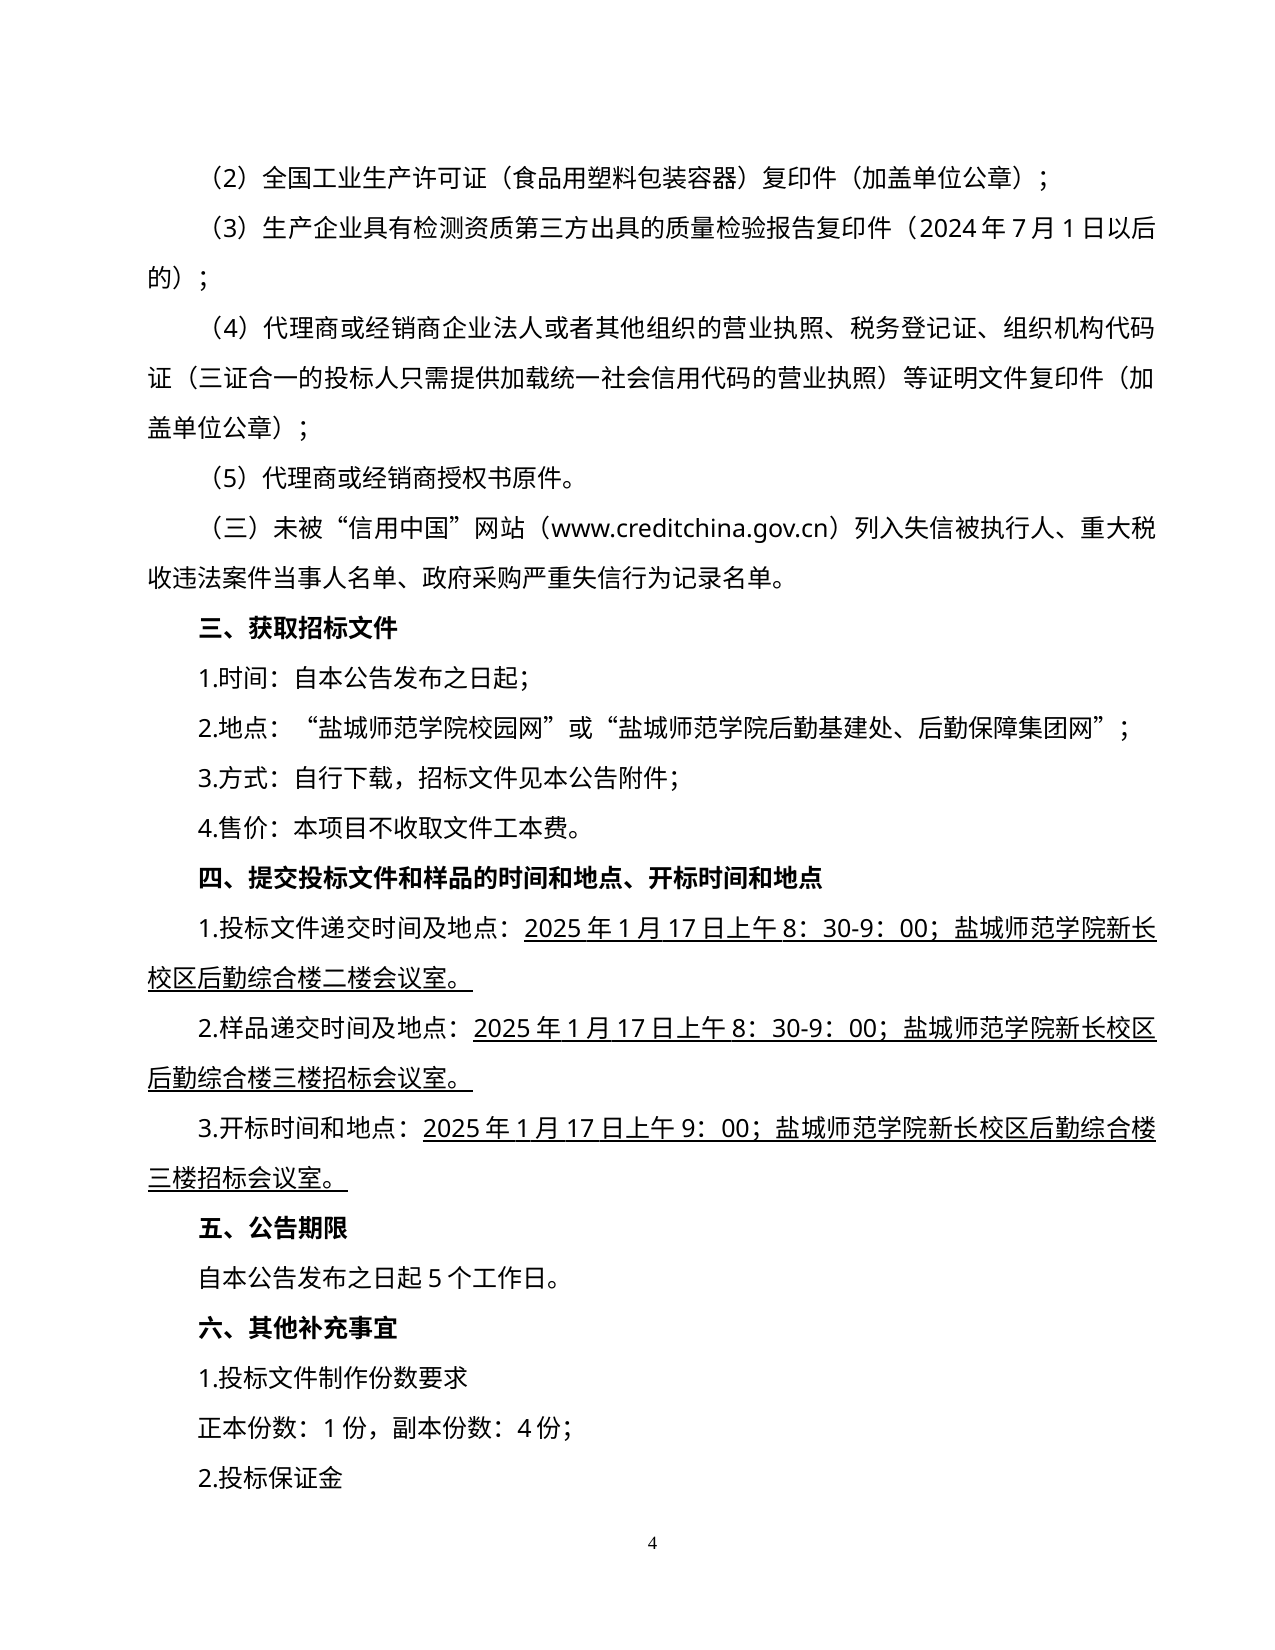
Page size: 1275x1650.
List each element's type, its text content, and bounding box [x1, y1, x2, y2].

text 2.投标保证金 [148, 1448, 1157, 1498]
text 自本公告发布之日起5个工作日。 [148, 1248, 1157, 1298]
text 2.地点：“盐城师范学院校园网”或“盐城师范学院后勤基建处、后勤保障集团网”； [148, 698, 1157, 748]
text （4）代理商或经销商企业法人或者其他组织的营业执照、税务登记证、组织机构代码证（三证合一的投标人只需提供加载统一社会信用代码的营业执照）等证明文件复印件（加盖单位公章）； [148, 298, 1157, 448]
text 4.售价：本项目不收取文件工本费。 [148, 798, 1157, 848]
text 3.方式：自行下载，招标文件见本公告附件； [148, 748, 1157, 798]
text 六、其他补充事宜 [148, 1298, 1157, 1348]
text 三、获取招标文件 [148, 598, 1157, 648]
text 五、公告期限 [148, 1198, 1157, 1248]
text （3）生产企业具有检测资质第三方出具的质量检验报告复印件（2024年7月1日以后的）； [148, 198, 1157, 298]
text 四、提交投标文件和样品的时间和地点、开标时间和地点 [148, 848, 1157, 898]
text 2.样品递交时间及地点：2025年1月17日上午8：30-9：00；盐城师范学院新长校区后勤综合楼三楼招标会议室。 [148, 998, 1157, 1098]
text 1.投标文件制作份数要求 [148, 1348, 1157, 1398]
text 1.投标文件递交时间及地点：2025年1月17日上午8：30-9：00；盐城师范学院新长校区后勤综合楼二楼会议室。 [148, 898, 1157, 998]
text 3.开标时间和地点：2025年1月17日上午9：00；盐城师范学院新长校区后勤综合楼三楼招标会议室。 [148, 1098, 1157, 1198]
text 正本份数：1份，副本份数：4份； [148, 1398, 1157, 1448]
text （5）代理商或经销商授权书原件。 [148, 448, 1157, 498]
text 1.时间：自本公告发布之日起； [148, 648, 1157, 698]
text （三）未被“信用中国”网站（www.creditchina.gov.cn）列入失信被执行人、重大税收违法案件当事人名单、政府采购严重失信行为记录名单。 [148, 498, 1157, 598]
text （2）全国工业生产许可证（食品用塑料包装容器）复印件（加盖单位公章）； [148, 148, 1157, 198]
